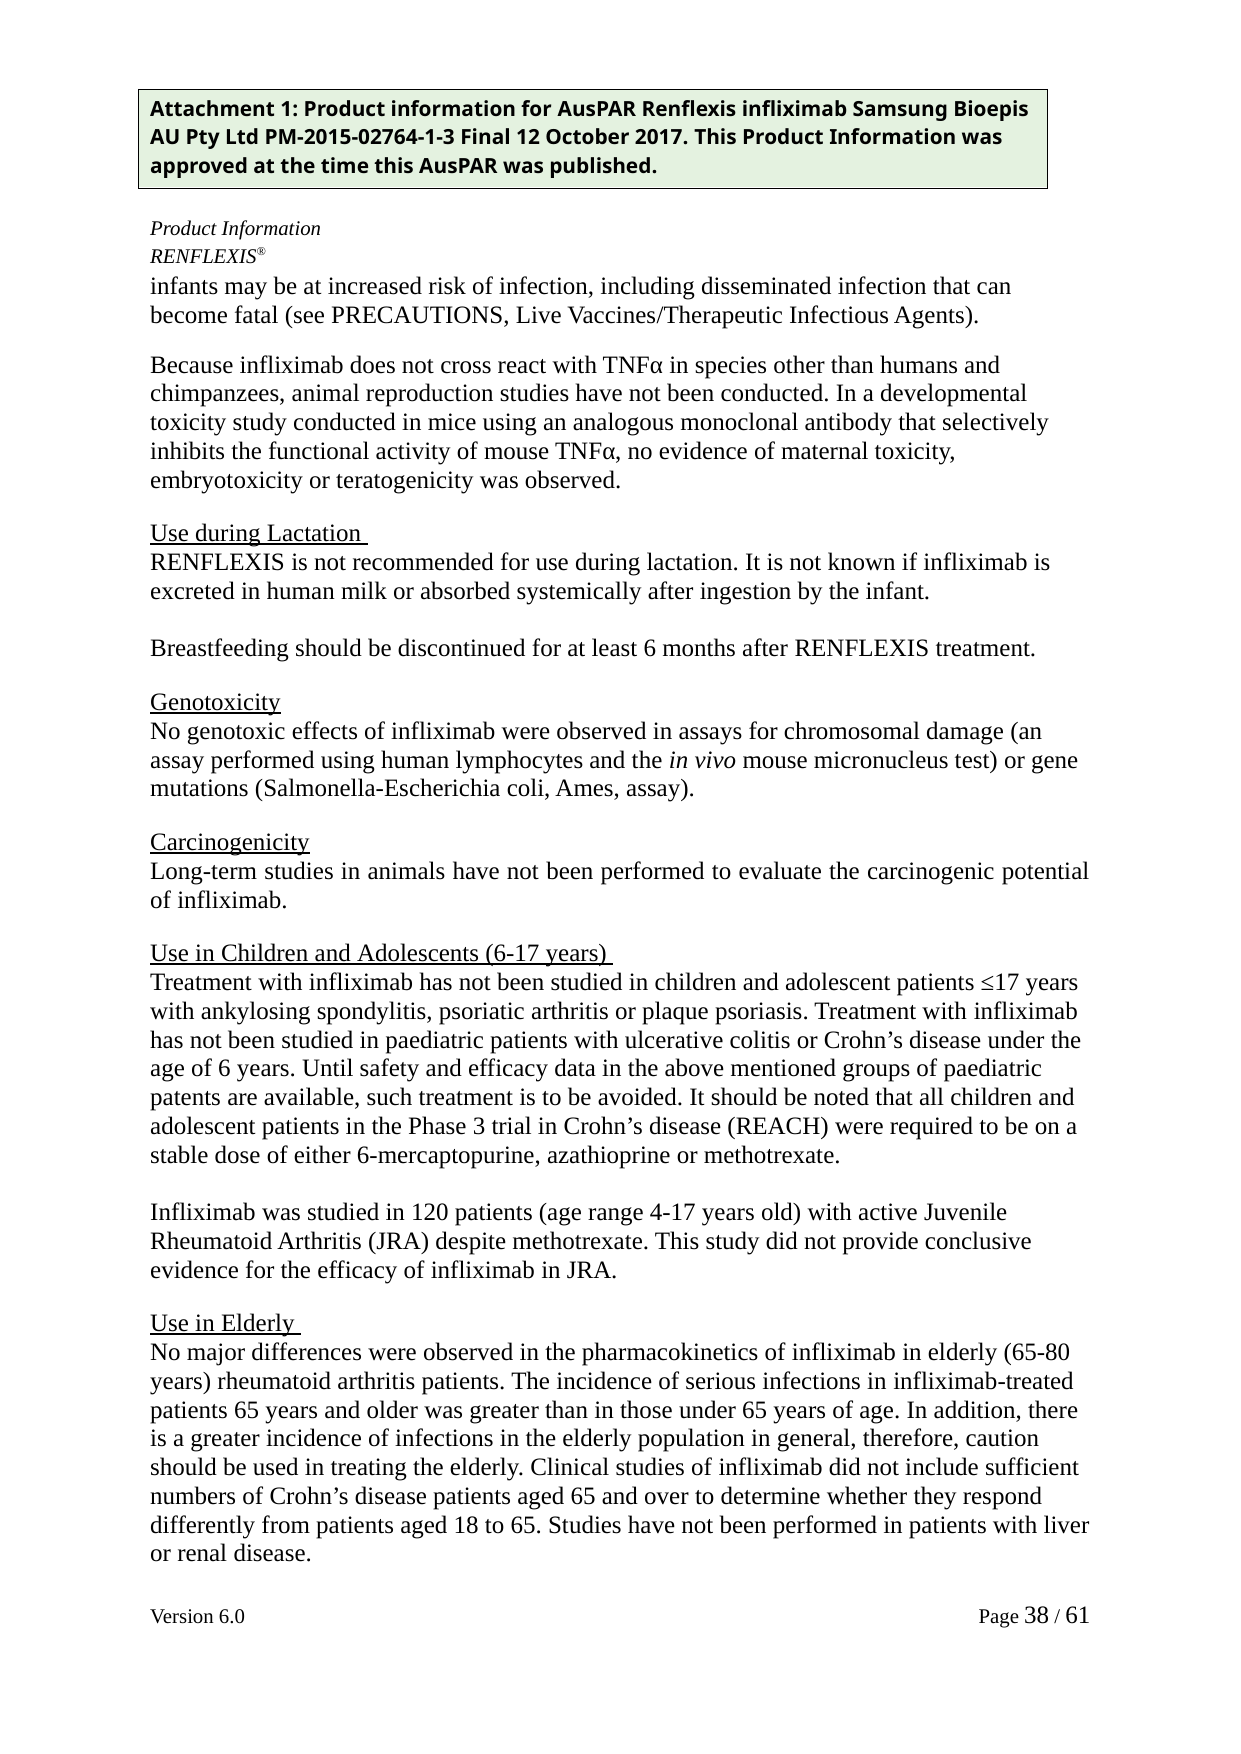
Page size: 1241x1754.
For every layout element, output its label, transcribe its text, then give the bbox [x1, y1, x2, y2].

text No genotoxic effects of infliximab were observed in assays for chromosomal damage (an assay performed using human lymphocytes and the in vivo mouse micronucleus test) or gene mutations (Salmonella-Escherichia coli, Ames, assay). [150, 716, 1090, 802]
text Because infliximab does not cross react with TNFα in species other than humans and chimpanzees, animal reproduction studies have not been conducted. In a developmental toxicity study conducted in mice using an analogous monoclonal antibody that selectively inhibits the functional activity of mouse TNFα, no evidence of maternal toxicity, embryotoxicity or teratogenicity was observed. [150, 350, 1090, 493]
text Treatment with infliximab has not been studied in children and adolescent patients ≤17 years with ankylosing spondylitis, psoriatic arthritis or plaque psoriasis. Treatment with infliximab has not been studied in paediatric patients with ulcerative colitis or Crohn’s disease under the age of 6 years. Until safety and efficacy data in the above mentioned groups of paediatric patents are available, such treatment is to be avoided. It should be noted that all children and adolescent patients in the Phase 3 trial in Crohn’s disease (REACH) were required to be on a stable dose of either 6-mercaptopurine, azathioprine or methotrexate. [150, 967, 1090, 1168]
subtitle Use in Elderly [150, 1308, 1090, 1337]
subtitle Use during Lactation [150, 518, 1090, 547]
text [150, 271, 1090, 329]
text Infliximab was studied in 120 patients (age range 4-17 years old) with active Juvenile Rheumatoid Arthritis (JRA) despite methotrexate. This study did not provide conclusive evidence for the efficacy of infliximab in JRA. [150, 1197, 1090, 1283]
text No major differences were observed in the pharmacokinetics of infliximab in elderly (65-80 years) rheumatoid arthritis patients. The incidence of serious infections in infliximab-treated patients 65 years and older was greater than in those under 65 years of age. In addition, there is a greater incidence of infections in the elderly population in general, therefore, caution should be used in treating the elderly. Clinical studies of infliximab did not include sufficient numbers of Crohn’s disease patients aged 65 and over to determine whether they respond differently from patients aged 18 to 65. Studies have not been performed in patients with liver or renal disease. [150, 1337, 1090, 1567]
subtitle Use in Children and Adolescents (6-17 years) [150, 938, 1090, 967]
subtitle Genotoxicity [150, 687, 1090, 716]
text Long-term studies in animals have not been performed to evaluate the carcinogenic potential of infliximab. [150, 856, 1090, 913]
subtitle Carcinogenicity [150, 827, 1090, 856]
text RENFLEXIS is not recommended for use during lactation. It is not known if infliximab is excreted in human milk or absorbed systemically after ingestion by the infant. [150, 547, 1090, 605]
text Breastfeeding should be discontinued for at least 6 months after RENFLEXIS treatment. [150, 633, 1090, 662]
